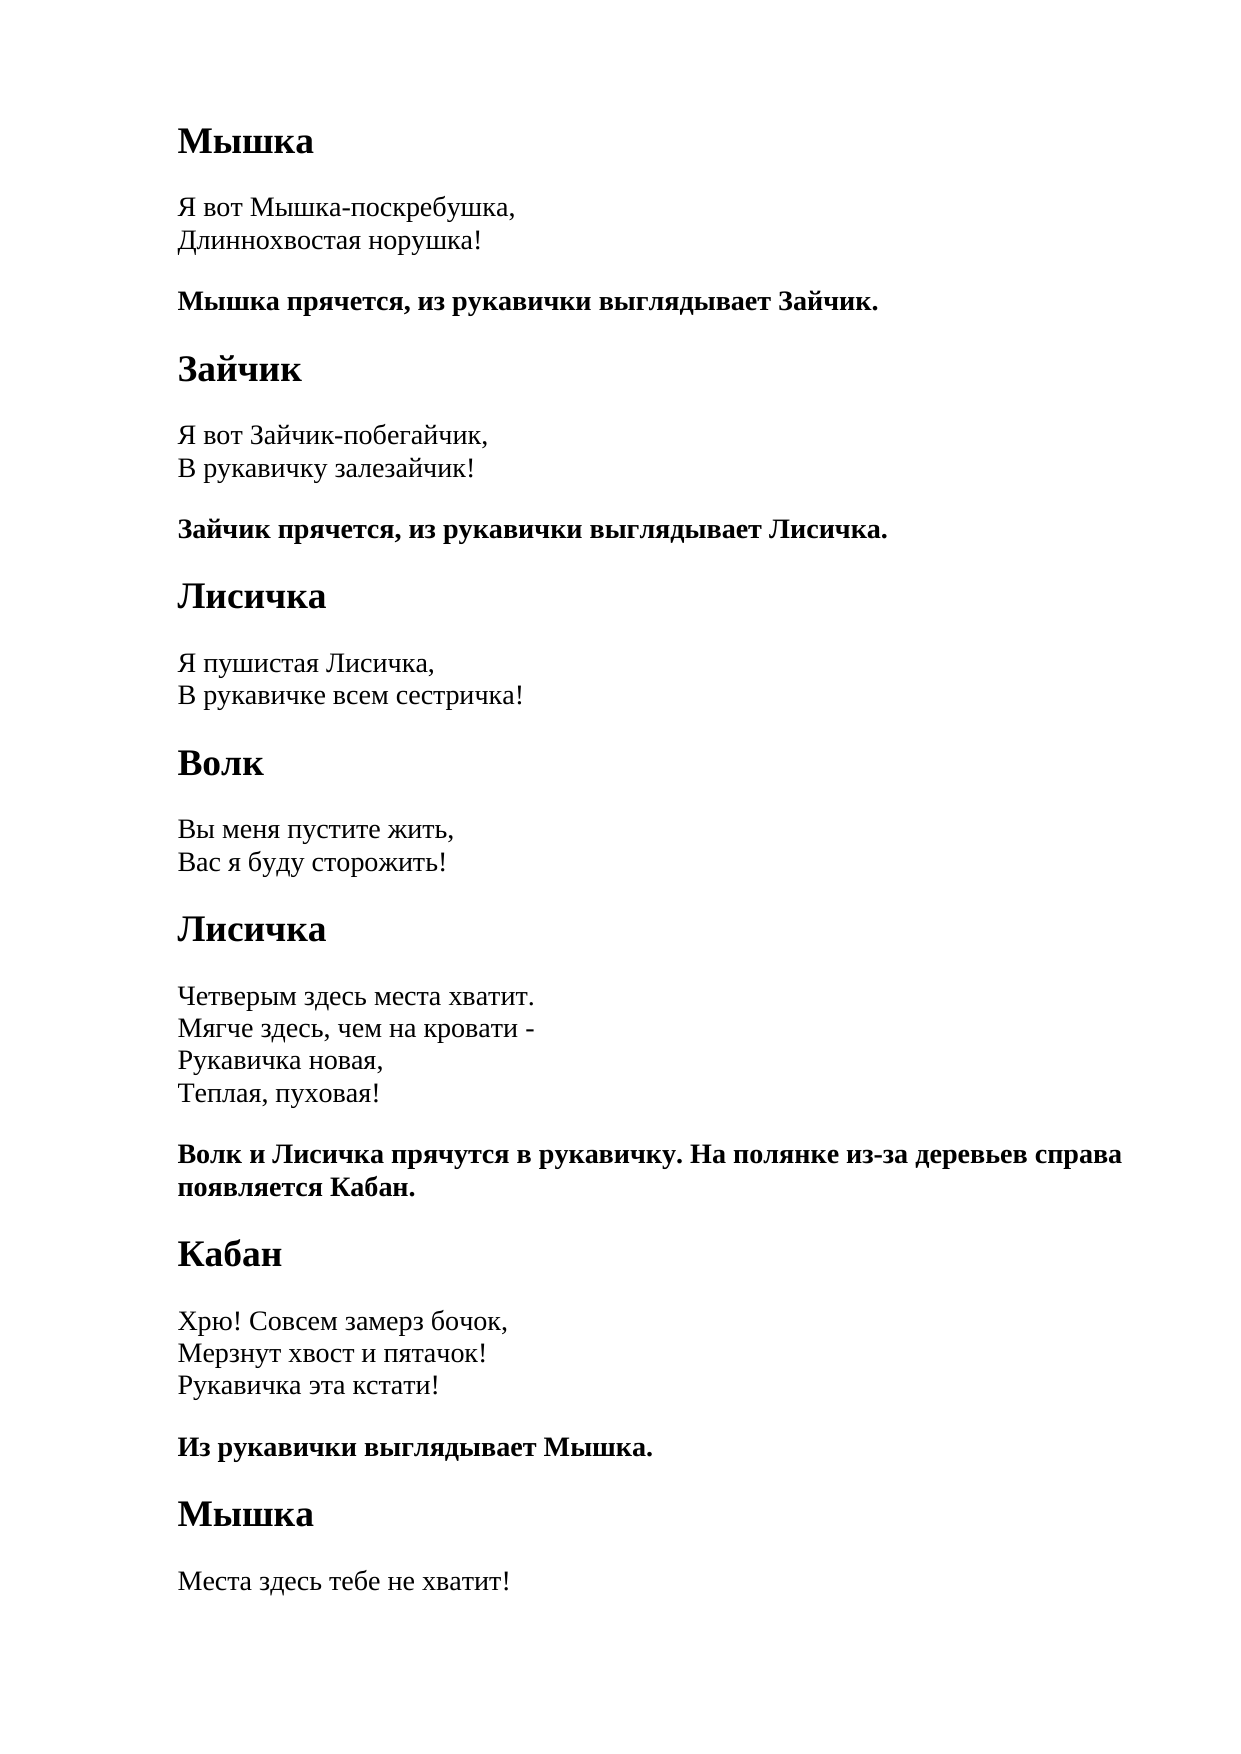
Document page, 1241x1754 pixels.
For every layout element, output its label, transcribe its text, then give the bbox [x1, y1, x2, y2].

text Волк [177, 740, 1152, 783]
text Зайчик прячется, из рукавички выглядывает Лисичка. [177, 512, 1152, 544]
text Я пушистая Лисичка, В рукавичке всем сестричка! [177, 646, 1152, 711]
text Из рукавички выглядывает Мышка. [177, 1430, 1152, 1462]
text Вы меня пустите жить, Вас я буду сторожить! [177, 812, 1152, 877]
text Четверым здесь места хватит. Мягче здесь, чем на кровати - Рукавичка новая, Теплая, пуховая! [177, 978, 1152, 1108]
text Я вот Мышка-поскребушка, Длиннохвостая норушка! [177, 190, 1152, 255]
text Лисичка [177, 906, 1152, 949]
text Мышка [177, 118, 1152, 161]
text Мышка прячется, из рукавички выглядывает Зайчик. [177, 284, 1152, 317]
text Хрю! Совсем замерз бочок, Мерзнут хвост и пятачок! Рукавичка эта кстати! [177, 1303, 1152, 1401]
text Я вот Зайчик-побегайчик, В рукавичку залезайчик! [177, 418, 1152, 483]
text Кабан [177, 1231, 1152, 1274]
text Волк и Лисичка прячутся в рукавичку. На полянке из-за деревьев справа появляется Кабан. [177, 1137, 1152, 1202]
text Места здесь тебе не хватит! [177, 1564, 1152, 1596]
text Мышка [177, 1491, 1152, 1534]
text Лисичка [177, 574, 1152, 617]
text Зайчик [177, 346, 1152, 389]
